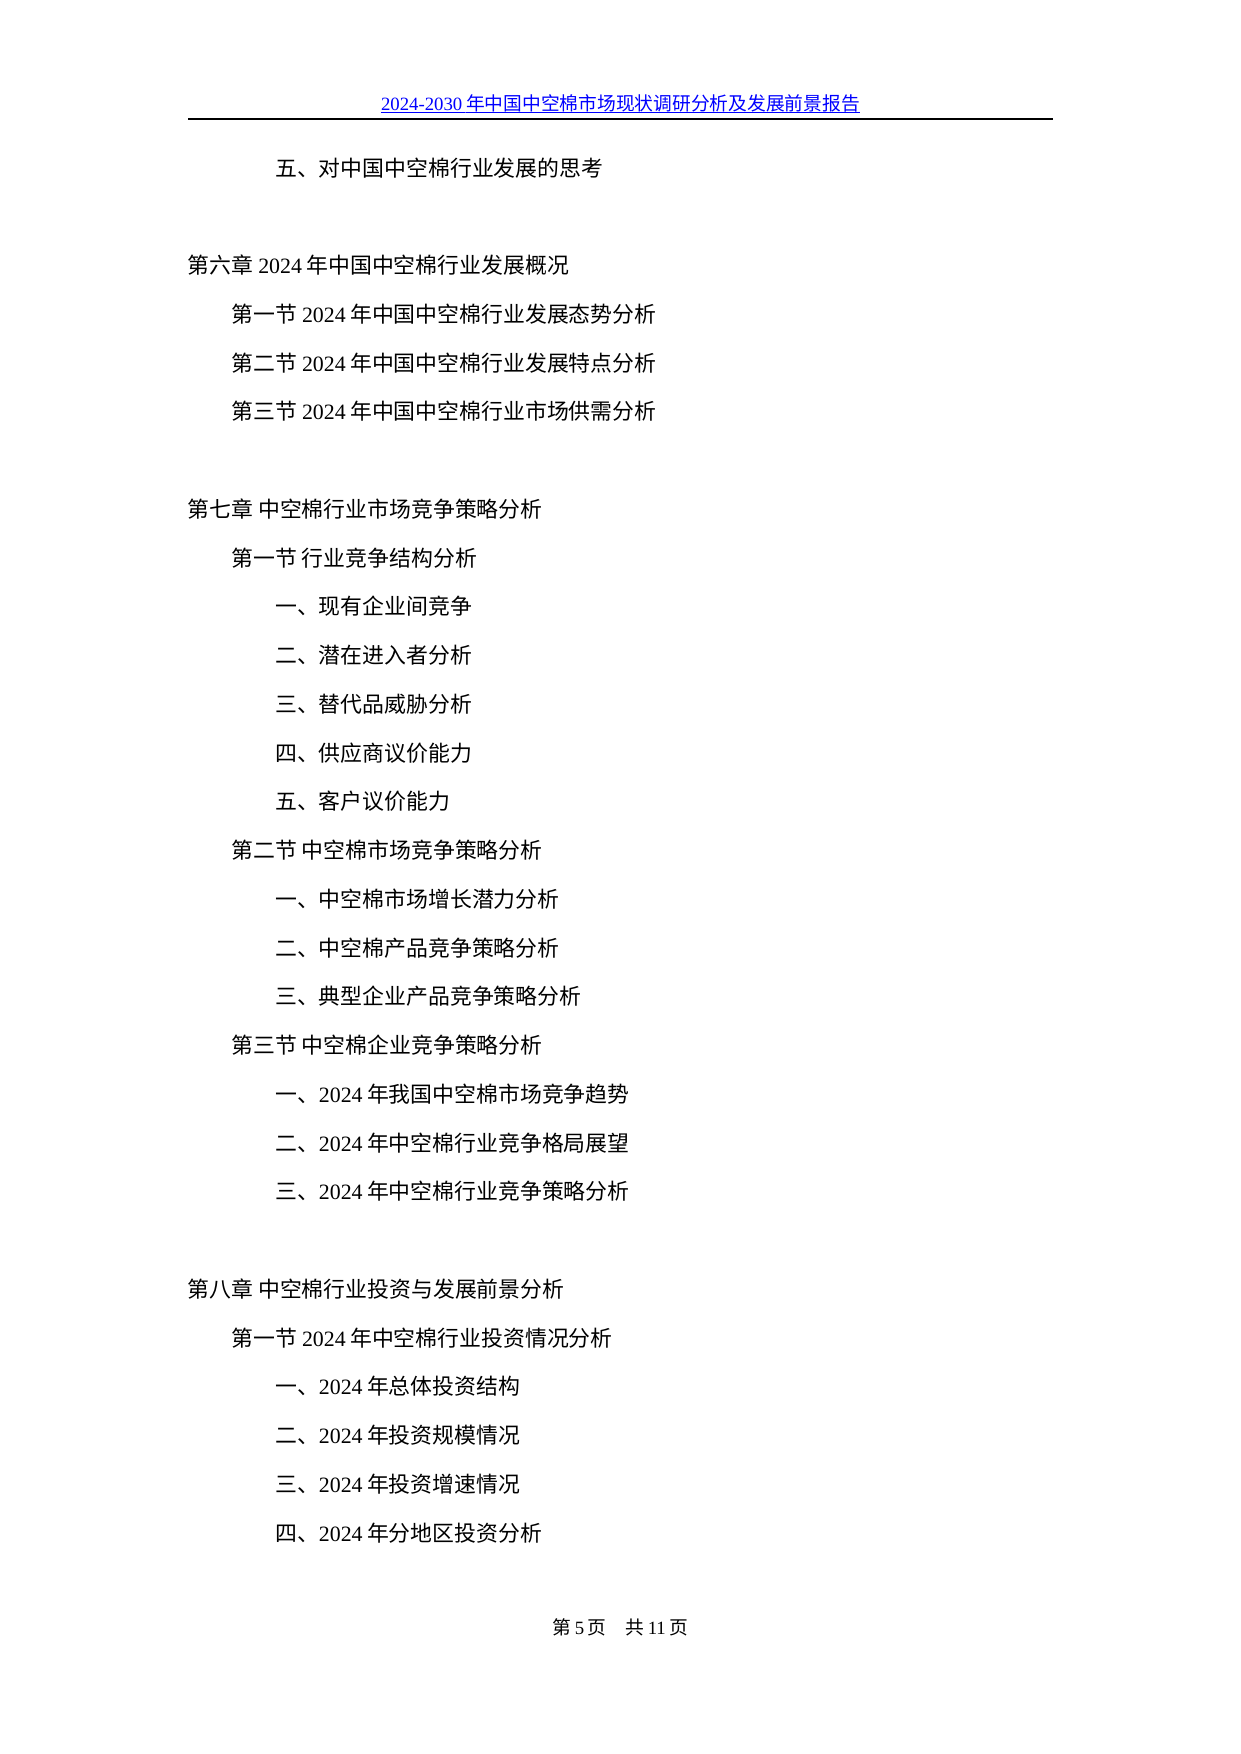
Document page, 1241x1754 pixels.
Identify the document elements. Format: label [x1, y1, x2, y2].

text [187, 150, 1053, 1548]
